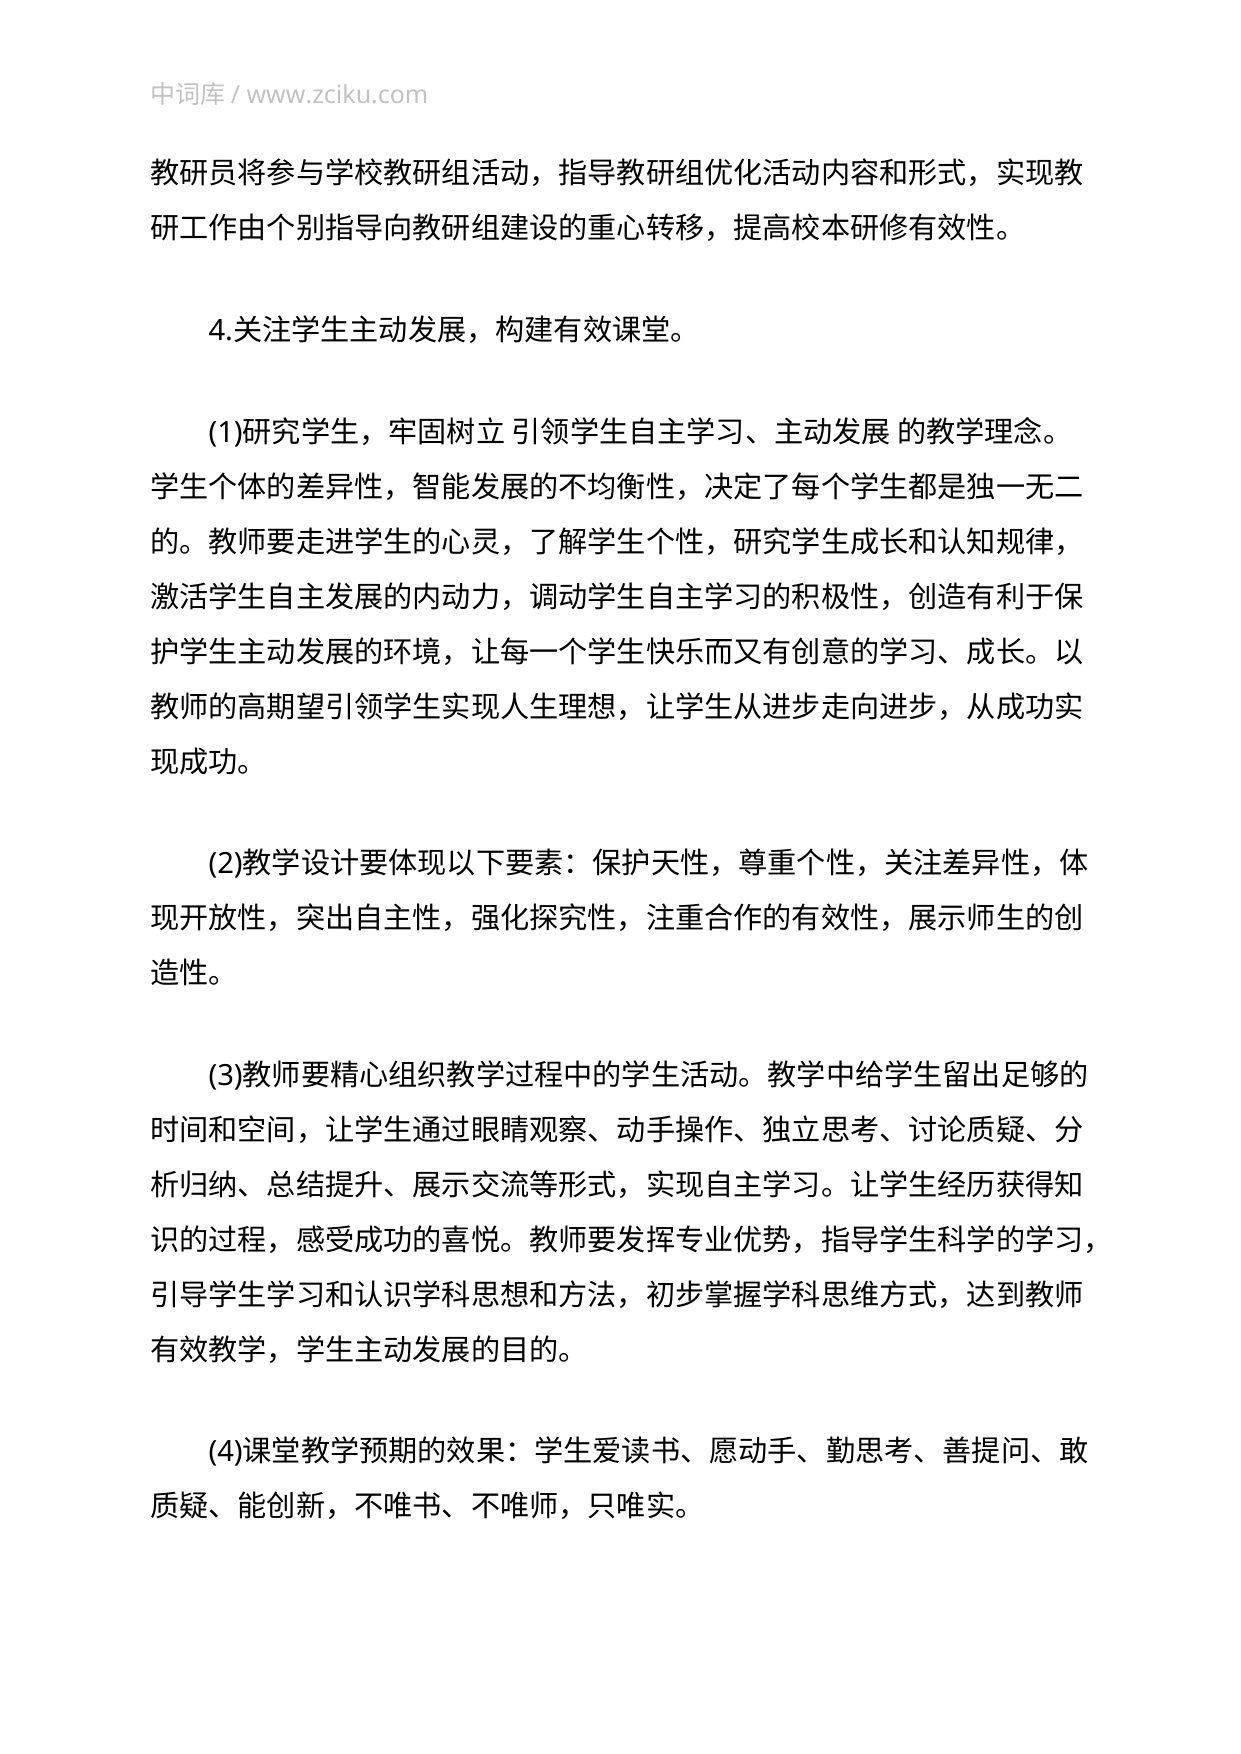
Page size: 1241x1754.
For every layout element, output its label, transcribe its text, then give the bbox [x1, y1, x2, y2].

text (4)课堂教学预期的效果：学生爱读书、愿动手、勤思考、善提问、敢质疑、能创新，不唯书、不唯师，只唯实。 [150, 1428, 1090, 1525]
text (1)研究学生，牢固树立 引领学生自主学习、主动发展 的教学理念。学生个体的差异性，智能发展的不均衡性，决定了每个学生都是独一无二的。教师要走进学生的心灵，了解学生个性，研究学生成长和认知规律，激活学生自主发展的内动力，调动学生自主学习的积极性，创造有利于保护学生主动发展的环境，让每一个学生快乐而又有创意的学习、成长。以教师的高期望引领学生实现人生理想，让学生从进步走向进步，从成功实现成功。 [150, 409, 1090, 780]
text (2)教学设计要体现以下要素：保护天性，尊重个性，关注差异性，体现开放性，突出自主性，强化探究性，注重合作的有效性，展示师生的创造性。 [150, 840, 1090, 992]
text (3)教师要精心组织教学过程中的学生活动。教学中给学生留出足够的时间和空间，让学生通过眼睛观察、动手操作、独立思考、讨论质疑、分析归纳、总结提升、展示交流等形式，实现自主学习。让学生经历获得知识的过程，感受成功的喜悦。教师要发挥专业优势，指导学生科学的学习，引导学生学习和认识学科思想和方法，初步掌握学科思维方式，达到教师有效教学，学生主动发展的目的。 [150, 1052, 1090, 1368]
text 4.关注学生主动发展，构建有效课堂。 [150, 307, 1090, 349]
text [150, 150, 1090, 247]
